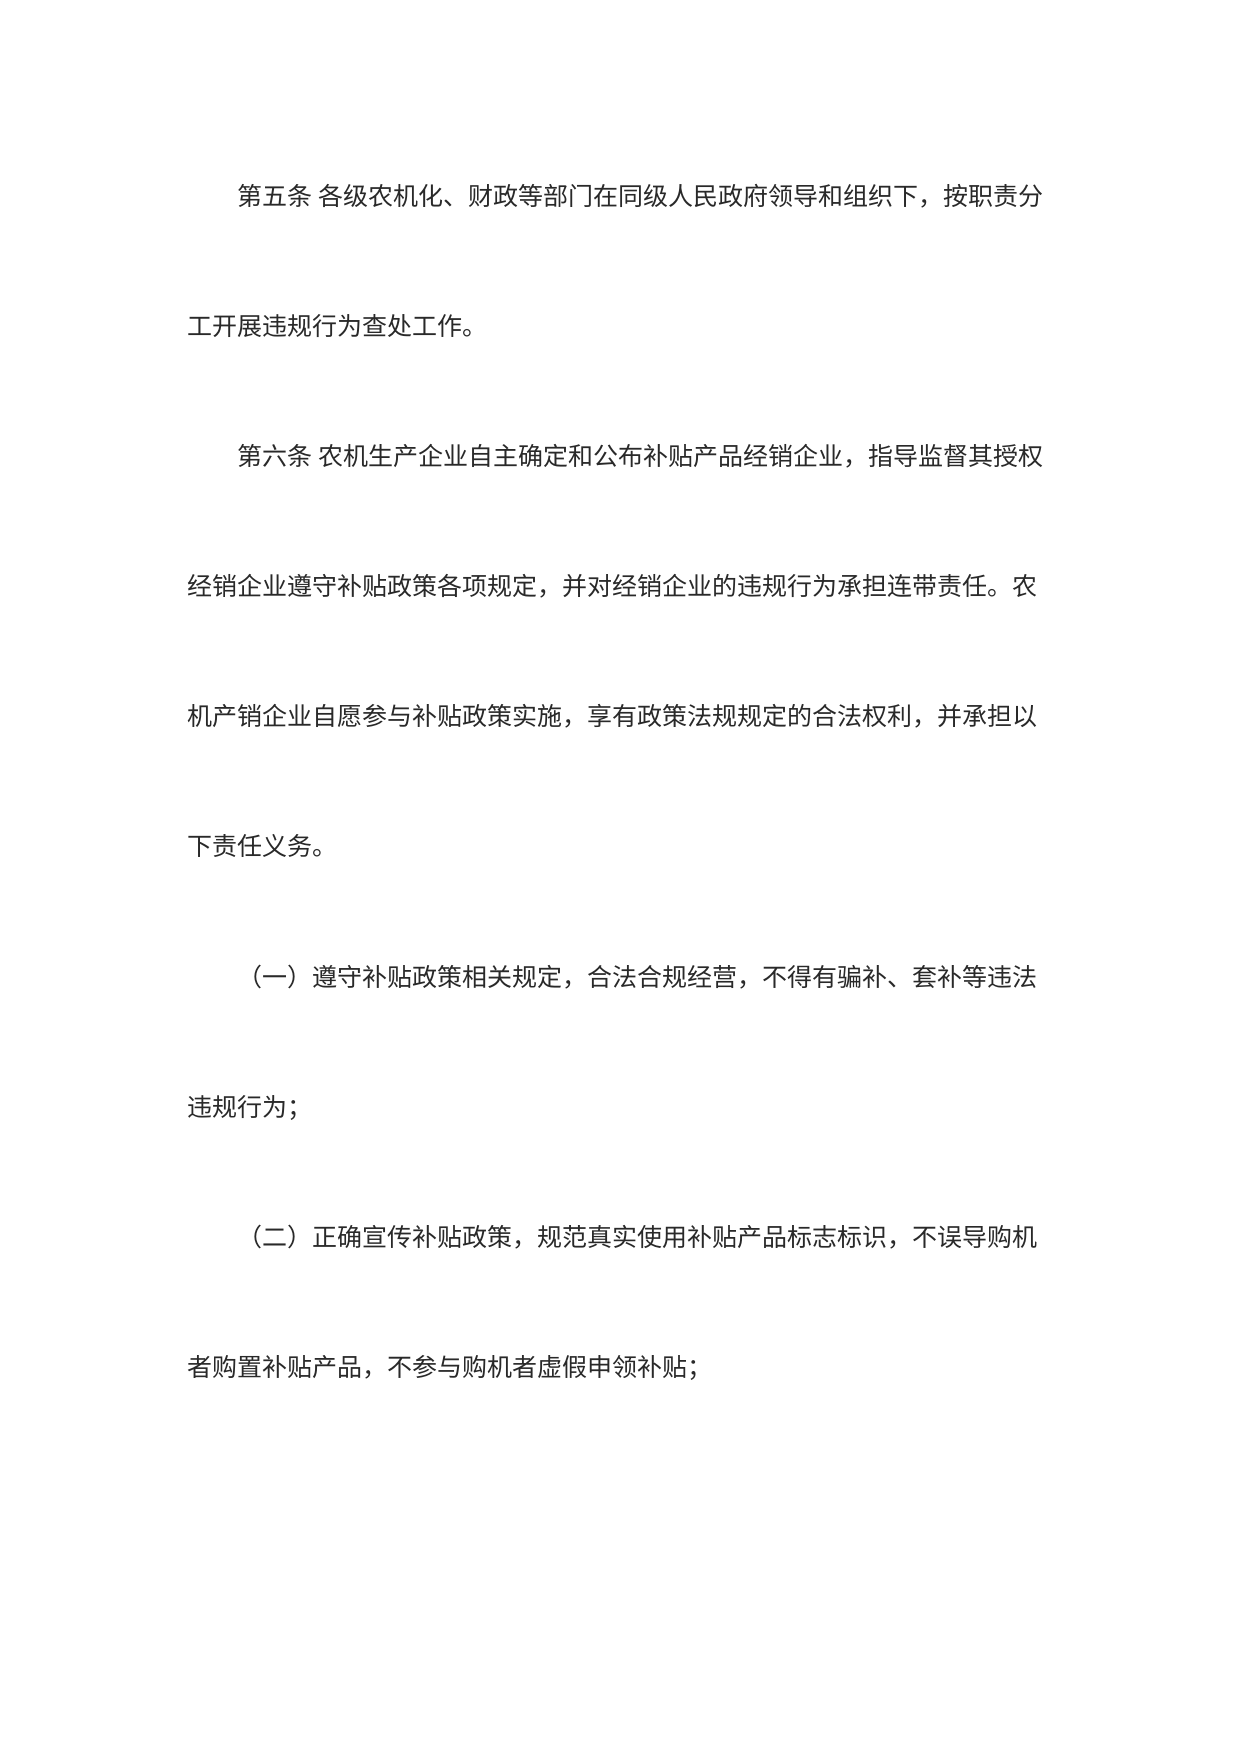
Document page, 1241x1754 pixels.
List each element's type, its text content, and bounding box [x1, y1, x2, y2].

text （一）遵守补贴政策相关规定，合法合规经营，不得有骗补、套补等违法违规行为； [187, 943, 1053, 1138]
text 第五条 各级农机化、财政等部门在同级人民政府领导和组织下，按职责分工开展违规行为查处工作。 [187, 162, 1053, 357]
text 第六条 农机生产企业自主确定和公布补贴产品经销企业，指导监督其授权经销企业遵守补贴政策各项规定，并对经销企业的违规行为承担连带责任。农机产销企业自愿参与补贴政策实施，享有政策法规规定的合法权利，并承担以下责任义务。 [187, 422, 1053, 877]
text （二）正确宣传补贴政策，规范真实使用补贴产品标志标识，不误导购机者购置补贴产品，不参与购机者虚假申领补贴； [187, 1203, 1053, 1398]
